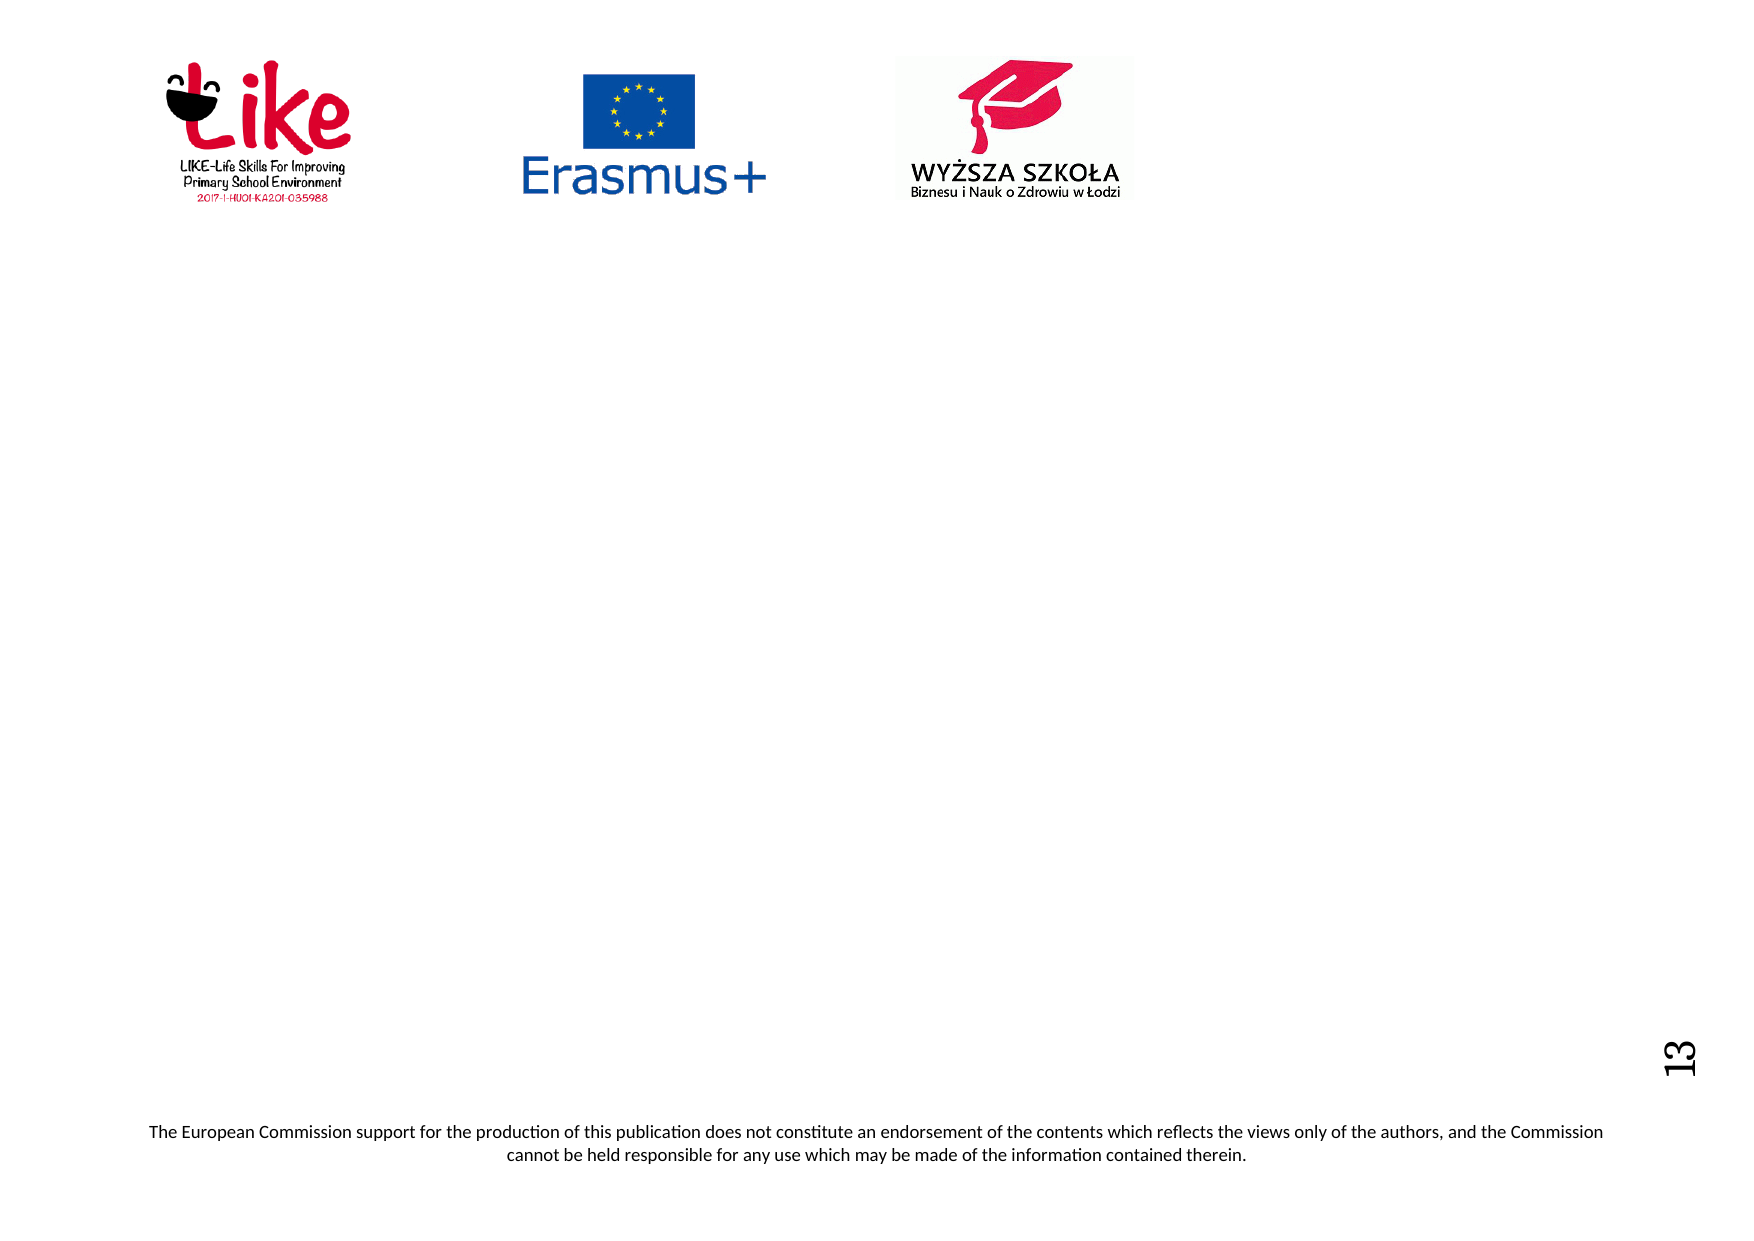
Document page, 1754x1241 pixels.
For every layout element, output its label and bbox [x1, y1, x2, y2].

picture [156, 41, 366, 214]
picture [895, 56, 1135, 200]
picture [515, 53, 770, 197]
